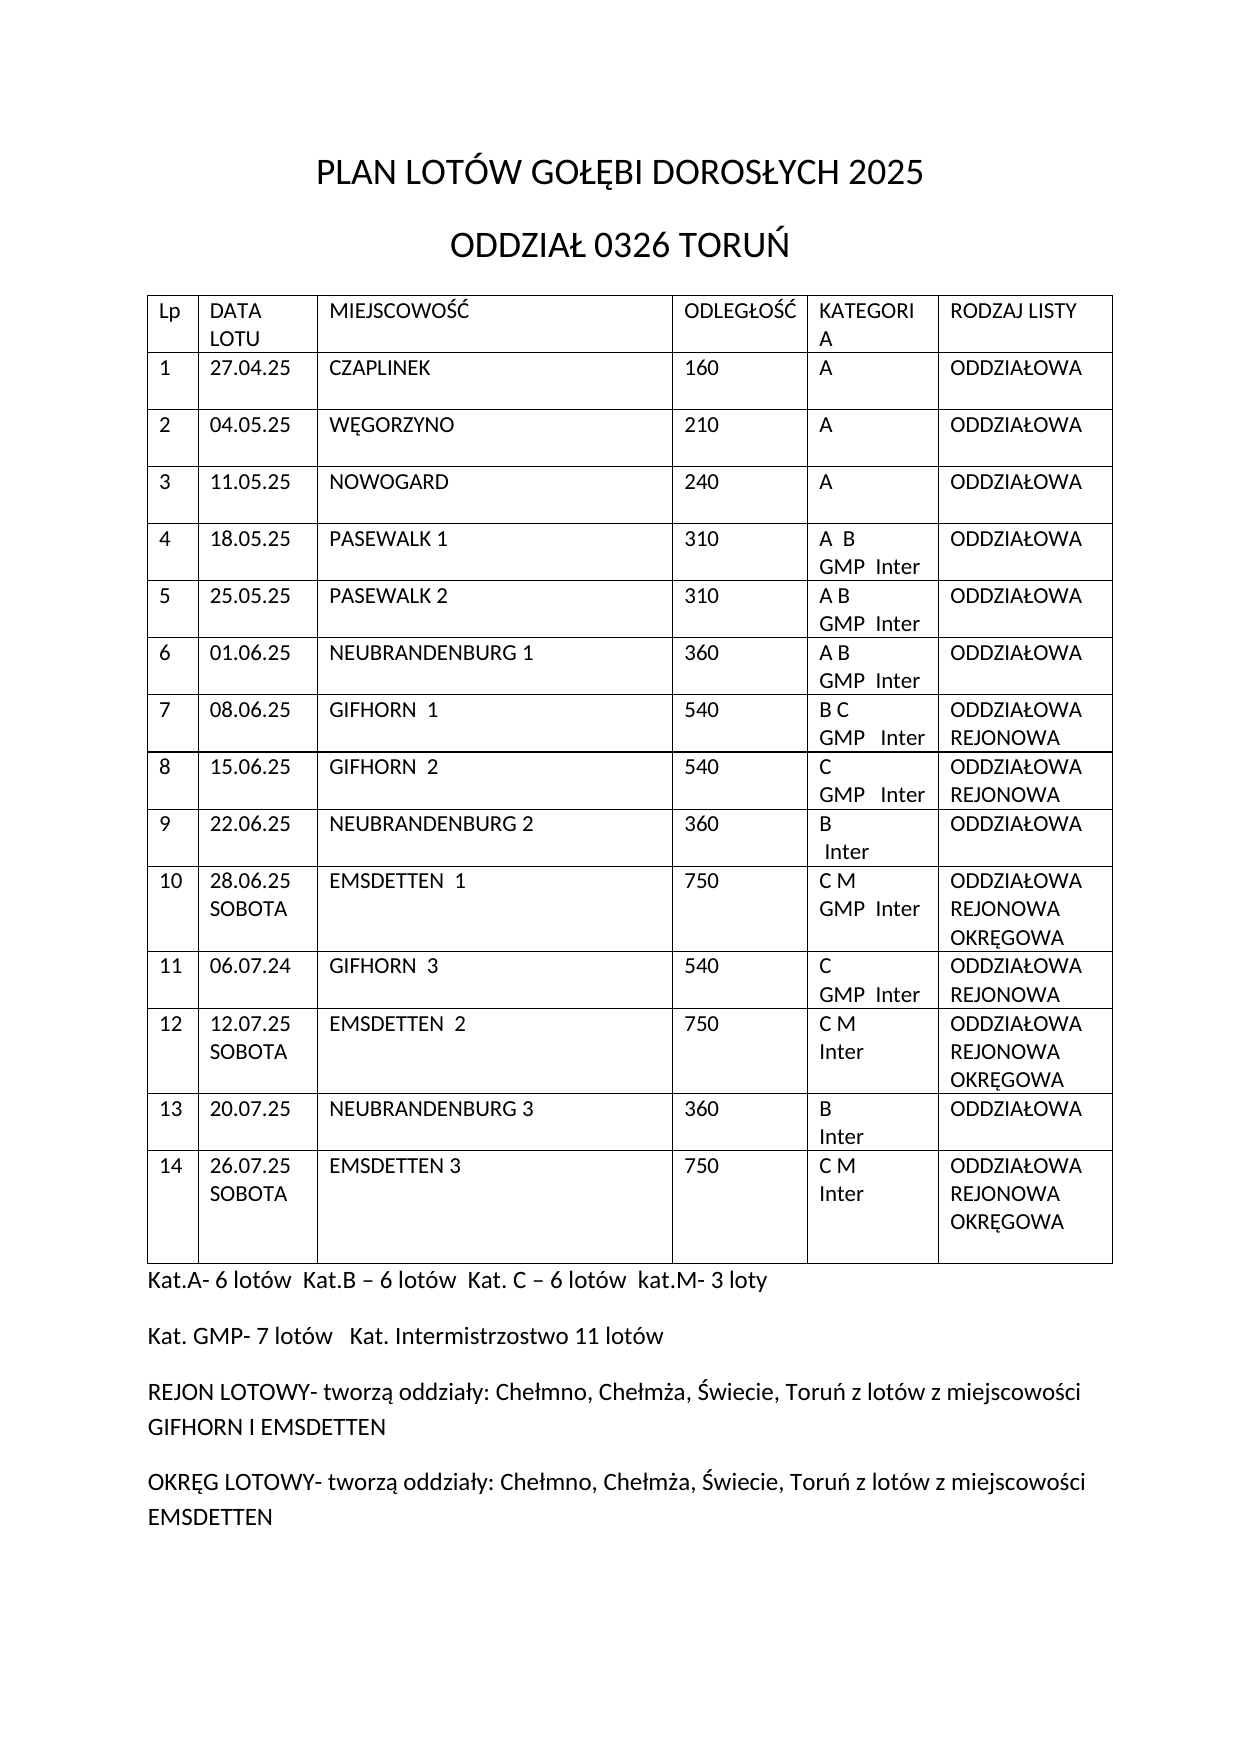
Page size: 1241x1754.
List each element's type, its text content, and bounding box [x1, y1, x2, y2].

table_cell C M Inter [808, 1151, 938, 1263]
table_cell CZAPLINEK [318, 353, 672, 409]
table_cell 10 [148, 867, 198, 951]
table_cell 7 [148, 695, 198, 751]
table_cell 14 [148, 1151, 198, 1263]
table_cell GIFHORN 2 [318, 753, 672, 808]
table_cell ODDZIAŁOWA REJONOWA [939, 753, 1112, 808]
table_cell A [808, 467, 938, 523]
table_cell 540 [673, 753, 807, 808]
table_cell NEUBRANDENBURG 3 [318, 1094, 672, 1150]
table_cell B Inter [808, 810, 938, 866]
table_header ODLEGŁOŚĆ [673, 296, 807, 352]
table_cell A B GMP Inter [808, 638, 938, 694]
table_cell 11 [148, 952, 198, 1008]
table_cell ODDZIAŁOWA [939, 581, 1112, 637]
table_cell A B GMP Inter [808, 581, 938, 637]
text Kat.A- 6 lotów Kat.B – 6 lotów Kat. C – 6 lotów kat.M- 3 loty [148, 1264, 1093, 1294]
table_cell 1 [148, 353, 198, 409]
table_cell 08.06.25 [199, 695, 317, 751]
table_cell 27.04.25 [199, 353, 317, 409]
table_cell C M Inter [808, 1009, 938, 1093]
table_cell 13 [148, 1094, 198, 1150]
table_cell 20.07.25 [199, 1094, 317, 1150]
table_cell C GMP Inter [808, 753, 938, 808]
table_cell 11.05.25 [199, 467, 317, 523]
table_cell 310 [673, 524, 807, 580]
table_cell ODDZIAŁOWA [939, 1094, 1112, 1150]
table_cell 06.07.24 [199, 952, 317, 1008]
table_header KATEGORIA [808, 296, 938, 352]
table_cell ODDZIAŁOWA REJONOWA [939, 695, 1112, 751]
table_cell 750 [673, 867, 807, 951]
table_cell 12 [148, 1009, 198, 1093]
table_cell PASEWALK 2 [318, 581, 672, 637]
text Kat. GMP- 7 lotów Kat. Intermistrzostwo 11 lotów [148, 1320, 1093, 1350]
table_cell NOWOGARD [318, 467, 672, 523]
table_cell B C GMP Inter [808, 695, 938, 751]
table_cell 4 [148, 524, 198, 580]
table_cell 210 [673, 410, 807, 466]
table_cell 310 [673, 581, 807, 637]
table_cell 360 [673, 1094, 807, 1150]
table_cell ODDZIAŁOWA [939, 467, 1112, 523]
table_cell 12.07.25 SOBOTA [199, 1009, 317, 1093]
table_cell 360 [673, 638, 807, 694]
table_cell ODDZIAŁOWA [939, 810, 1112, 866]
table_header Lp [148, 296, 198, 352]
table_header MIEJSCOWOŚĆ [318, 296, 672, 352]
table_cell 240 [673, 467, 807, 523]
table_cell A [808, 353, 938, 409]
table_cell 2 [148, 410, 198, 466]
table_cell B Inter [808, 1094, 938, 1150]
table_cell EMSDETTEN 1 [318, 867, 672, 951]
table_cell PASEWALK 1 [318, 524, 672, 580]
table_cell 15.06.25 [199, 753, 317, 808]
table_cell ODDZIAŁOWA REJONOWA OKRĘGOWA [939, 1009, 1112, 1093]
table_cell C GMP Inter [808, 952, 938, 1008]
table_cell GIFHORN 1 [318, 695, 672, 751]
table_cell ODDZIAŁOWA [939, 524, 1112, 580]
table_header RODZAJ LISTY [939, 296, 1112, 352]
table_cell EMSDETTEN 3 [318, 1151, 672, 1263]
table_cell 8 [148, 753, 198, 808]
table_cell 540 [673, 695, 807, 751]
table_cell 26.07.25 SOBOTA [199, 1151, 317, 1263]
table_cell 360 [673, 810, 807, 866]
table_cell 04.05.25 [199, 410, 317, 466]
table_cell GIFHORN 3 [318, 952, 672, 1008]
table_cell 540 [673, 952, 807, 1008]
table_cell 25.05.25 [199, 581, 317, 637]
table_cell ODDZIAŁOWA REJONOWA [939, 952, 1112, 1008]
text OKRĘG LOTOWY- tworzą oddziały: Chełmno, Chełmża, Świecie, Toruń z lotów z miejscowości EMSDETTEN [148, 1467, 1093, 1532]
table_cell C M GMP Inter [808, 867, 938, 951]
table_cell 01.06.25 [199, 638, 317, 694]
text REJON LOTOWY- tworzą oddziały: Chełmno, Chełmża, Świecie, Toruń z lotów z miejscowości GIFHORN I EMSDETTEN [148, 1376, 1093, 1441]
table_cell 28.06.25 SOBOTA [199, 867, 317, 951]
table_cell 5 [148, 581, 198, 637]
table_cell NEUBRANDENBURG 1 [318, 638, 672, 694]
table_cell ODDZIAŁOWA REJONOWA OKRĘGOWA [939, 867, 1112, 951]
table_cell NEUBRANDENBURG 2 [318, 810, 672, 866]
table_cell 22.06.25 [199, 810, 317, 866]
text ODDZIAŁ 0326 TORUŃ [148, 221, 1093, 267]
table_cell 750 [673, 1009, 807, 1093]
table_cell 160 [673, 353, 807, 409]
table_cell ODDZIAŁOWA [939, 638, 1112, 694]
table_cell ODDZIAŁOWA [939, 353, 1112, 409]
table_cell ODDZIAŁOWA REJONOWA OKRĘGOWA [939, 1151, 1112, 1263]
table_header DATA LOTU [199, 296, 317, 352]
table_cell 18.05.25 [199, 524, 317, 580]
table_cell A B GMP Inter [808, 524, 938, 580]
table_cell 6 [148, 638, 198, 694]
table_cell WĘGORZYNO [318, 410, 672, 466]
table_cell 750 [673, 1151, 807, 1263]
text PLAN LOTÓW GOŁĘBI DOROSŁYCH 2025 [148, 148, 1093, 193]
table_cell ODDZIAŁOWA [939, 410, 1112, 466]
table_cell A [808, 410, 938, 466]
table_cell 9 [148, 810, 198, 866]
table_cell 3 [148, 467, 198, 523]
table_cell EMSDETTEN 2 [318, 1009, 672, 1093]
